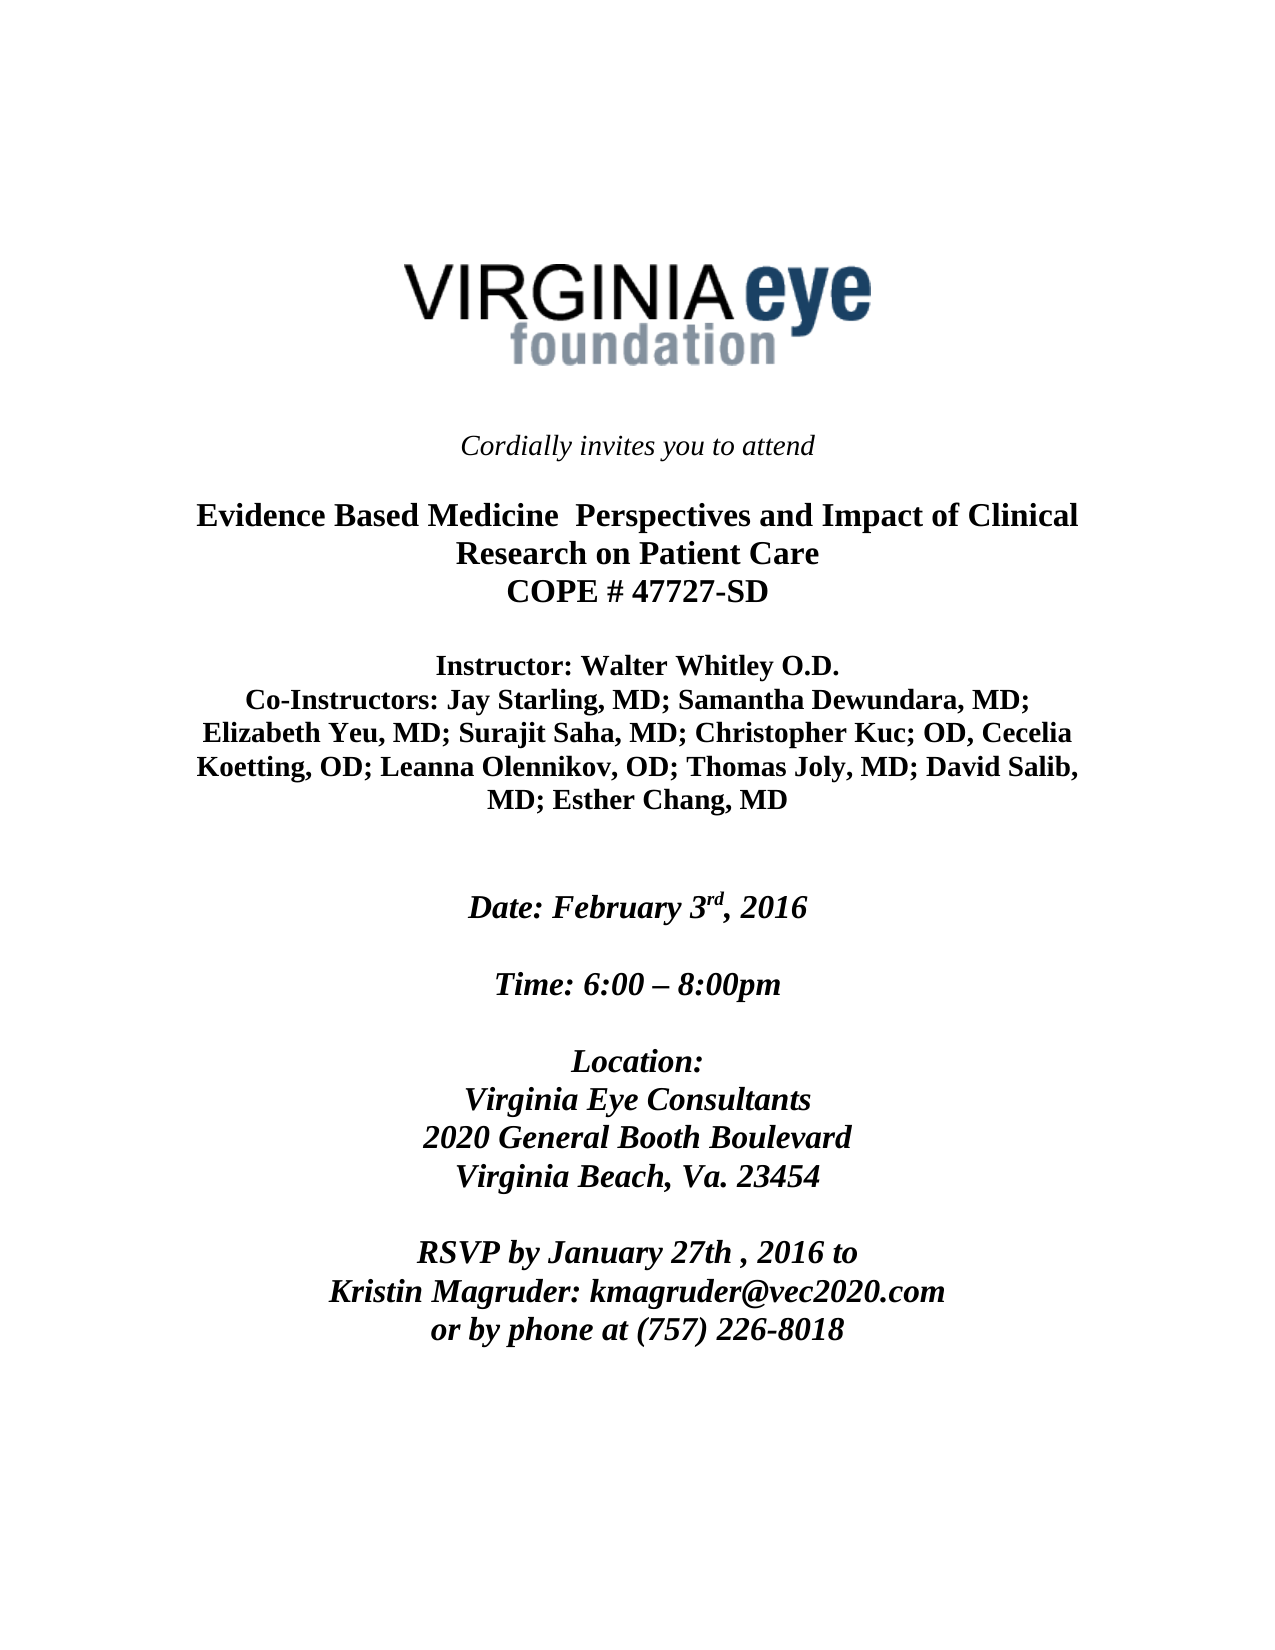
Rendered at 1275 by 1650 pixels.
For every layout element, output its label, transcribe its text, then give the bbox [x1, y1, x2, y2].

text or by phone at (757) 226-8018 [187, 1309, 1087, 1348]
text Cordially invites you to attend [187, 428, 1087, 461]
text Virginia Beach, Va. 23454 [187, 1156, 1087, 1194]
picture [404, 264, 871, 366]
text Evidence Based Medicine Perspectives and Impact of Clinical Research on Patient Care [187, 495, 1087, 572]
text Co-Instructors: Jay Starling, MD; Samantha Dewundara, MD; Elizabeth Yeu, MD; Surajit Saha, MD; Christopher Kuc; OD, Cecelia Koetting, OD; Leanna Olennikov, OD; Thomas Joly, MD; David Salib, MD; Esther Chang, MD [187, 682, 1087, 816]
text Time: 6:00 – 8:00pm [187, 964, 1087, 1003]
text 2020 General Booth Boulevard [187, 1118, 1087, 1156]
text Location: [187, 1041, 1087, 1079]
text Kristin Magruder: kmagruder@vec2020.com [187, 1271, 1087, 1309]
text Instructor: Walter Whitley O.D. [187, 648, 1087, 682]
text Virginia Eye Consultants [187, 1079, 1087, 1118]
text COPE # 47727-SD [187, 572, 1087, 610]
text RSVP by January 27th , 2016 to [187, 1233, 1087, 1271]
text Date: February 3rd, 2016 [187, 888, 1087, 926]
